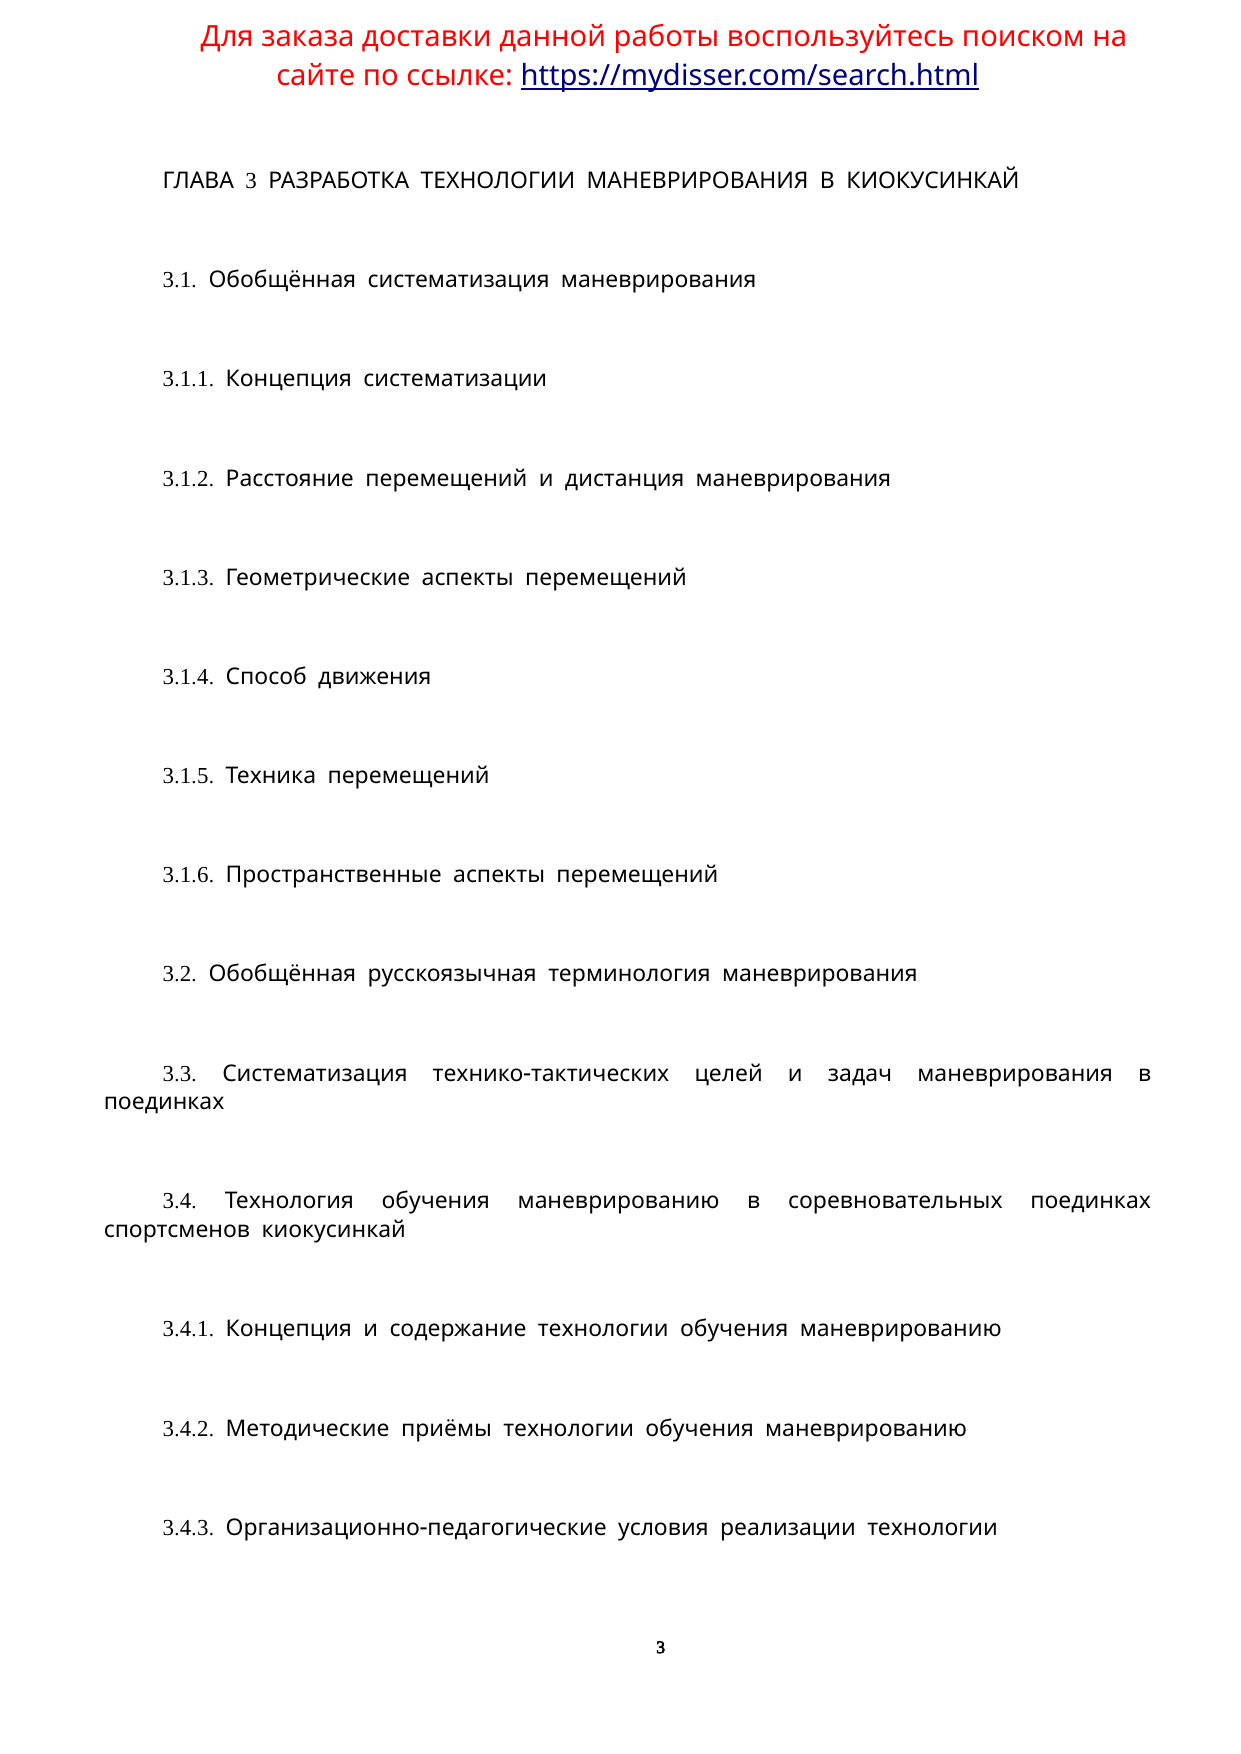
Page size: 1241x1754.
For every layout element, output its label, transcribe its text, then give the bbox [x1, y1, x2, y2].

text 3.4.1. Концепция и содержание технологии обучения маневрированию [103, 1313, 1152, 1342]
text 3.1.5. Техника перемещений [103, 759, 1152, 788]
text 3.1.2. Расстояние перемещений и дистанция маневрирования [103, 462, 1152, 491]
text 3.1. Обобщённая систематизация маневрирования [103, 264, 1152, 292]
text 3.1.3. Геометрические аспекты перемещений [103, 561, 1152, 590]
text 3.1.6. Пространственные аспекты перемещений [103, 859, 1152, 887]
text 3.4.3. Организационно-педагогические условия реализации технологии [103, 1511, 1152, 1540]
text ГЛАВА 3 РАЗРАБОТКА ТЕХНОЛОГИИ МАНЕВРИРОВАНИЯ В КИОКУСИНКАЙ [103, 164, 1152, 193]
text 3.4.2. Методические приёмы технологии обучения маневрированию [103, 1412, 1152, 1441]
text 3.2. Обобщённая русскоязычная терминология маневрирования [103, 958, 1152, 987]
text 3.3. Систематизация технико-тактических целей и задач маневрирования в поединках [103, 1057, 1152, 1114]
text 3.1.1. Концепция систематизации [103, 363, 1152, 392]
text 3.1.4. Способ движения [103, 660, 1152, 689]
text 3.4. Технология обучения маневрированию в соревновательных поединках спортсменов киокусинкай [103, 1185, 1152, 1242]
